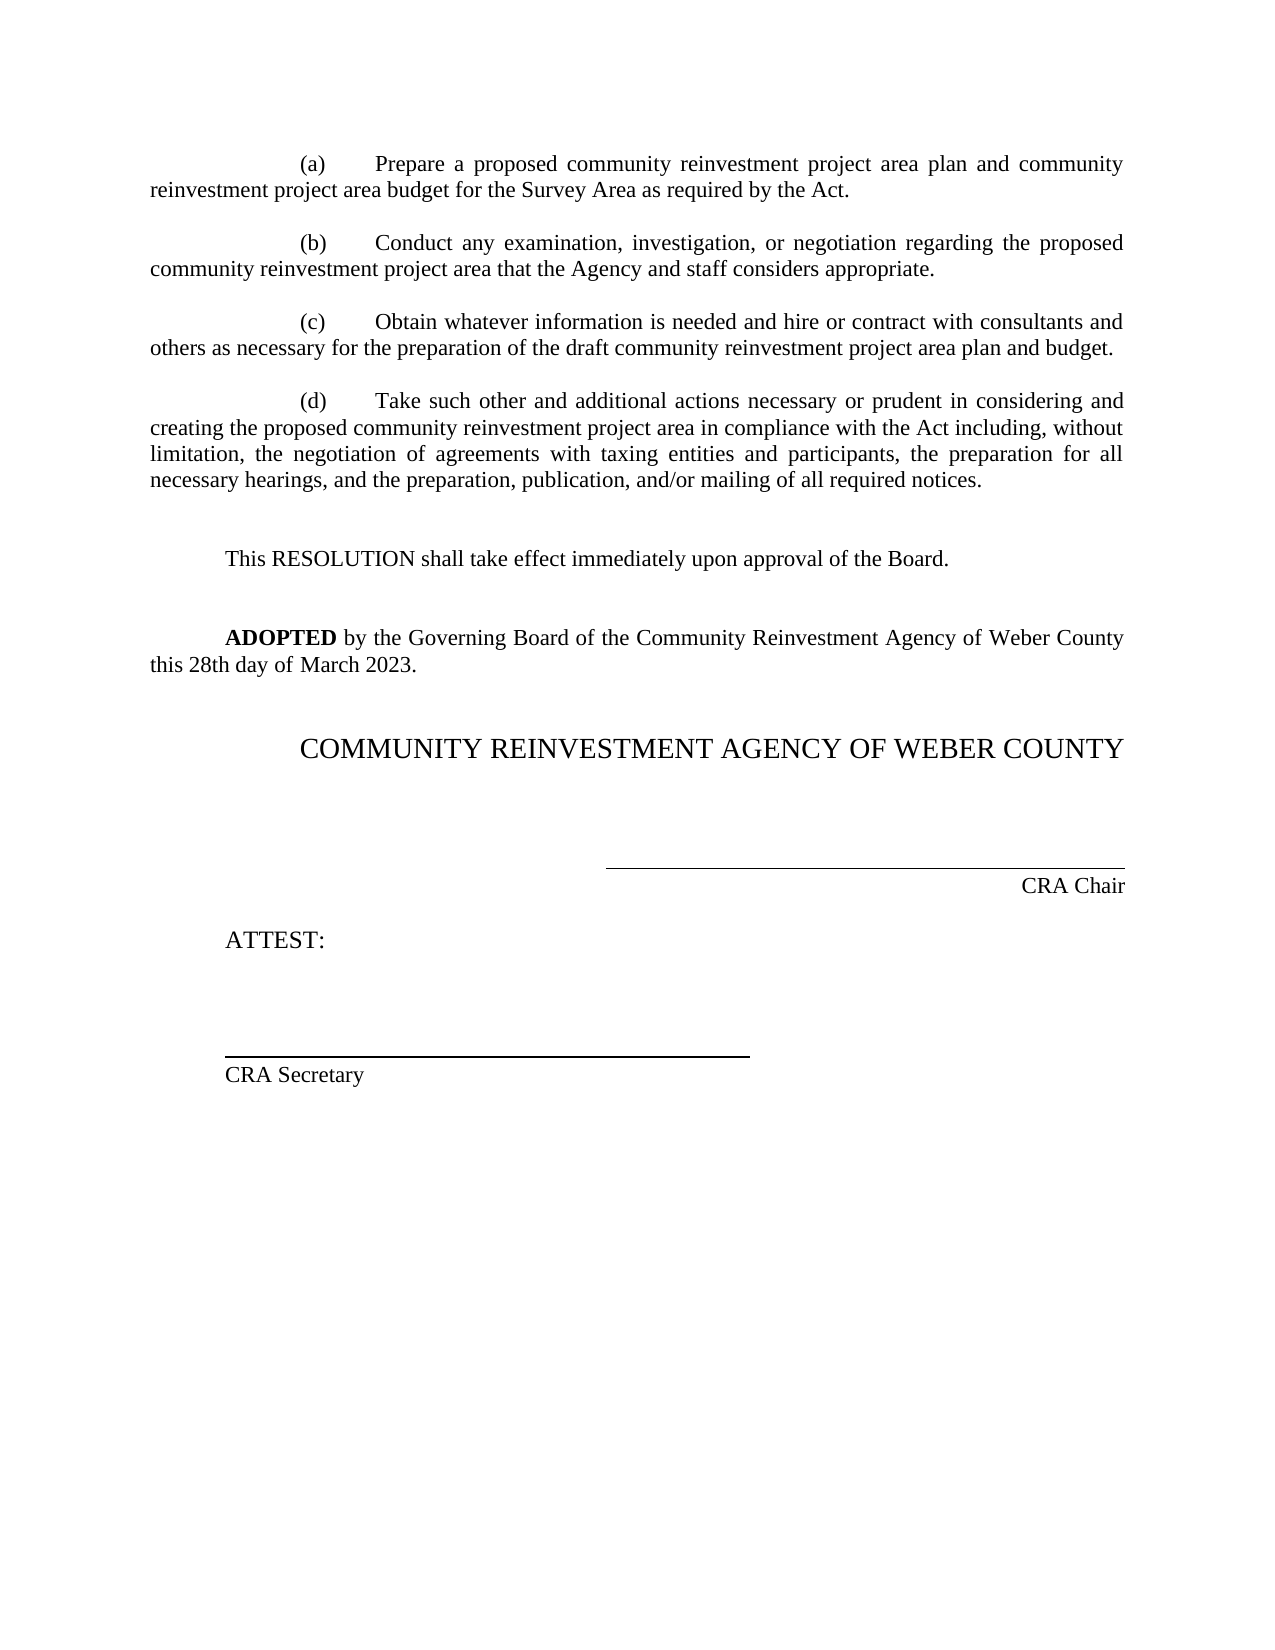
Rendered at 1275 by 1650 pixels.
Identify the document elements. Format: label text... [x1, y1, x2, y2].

list ADOPTED by the Governing Board of the Community Reinvestment Agency of Weber County this 28th day of March 2023. [150, 624, 1125, 677]
list Prepare a proposed community reinvestment project area plan and community reinvestment project area budget for the Survey Area as required by the Act. [150, 150, 1125, 203]
list CRA Secretary [225, 1061, 1125, 1087]
list ATTEST: [225, 925, 1125, 953]
list CRA Chair [600, 872, 1125, 898]
text This RESOLUTION shall take effect immediately upon approval of the Board. [150, 545, 1125, 572]
list COMMUNITY REINVESTMENT AGENCY OF WEBER COUNTY [225, 731, 1125, 765]
list Take such other and additional actions necessary or prudent in considering and creating the proposed community reinvestment project area in compliance with the Act including, without limitation, the negotiation of agreements with taxing entities and participants, the preparation for all necessary hearings, and the preparation, publication, and/or mailing of all required notices. [150, 387, 1125, 493]
list Conduct any examination, investigation, or negotiation regarding the proposed community reinvestment project area that the Agency and staff considers appropriate. [150, 229, 1125, 282]
list Obtain whatever information is needed and hire or contract with consultants and others as necessary for the preparation of the draft community reinvestment project area plan and budget. [150, 308, 1125, 361]
